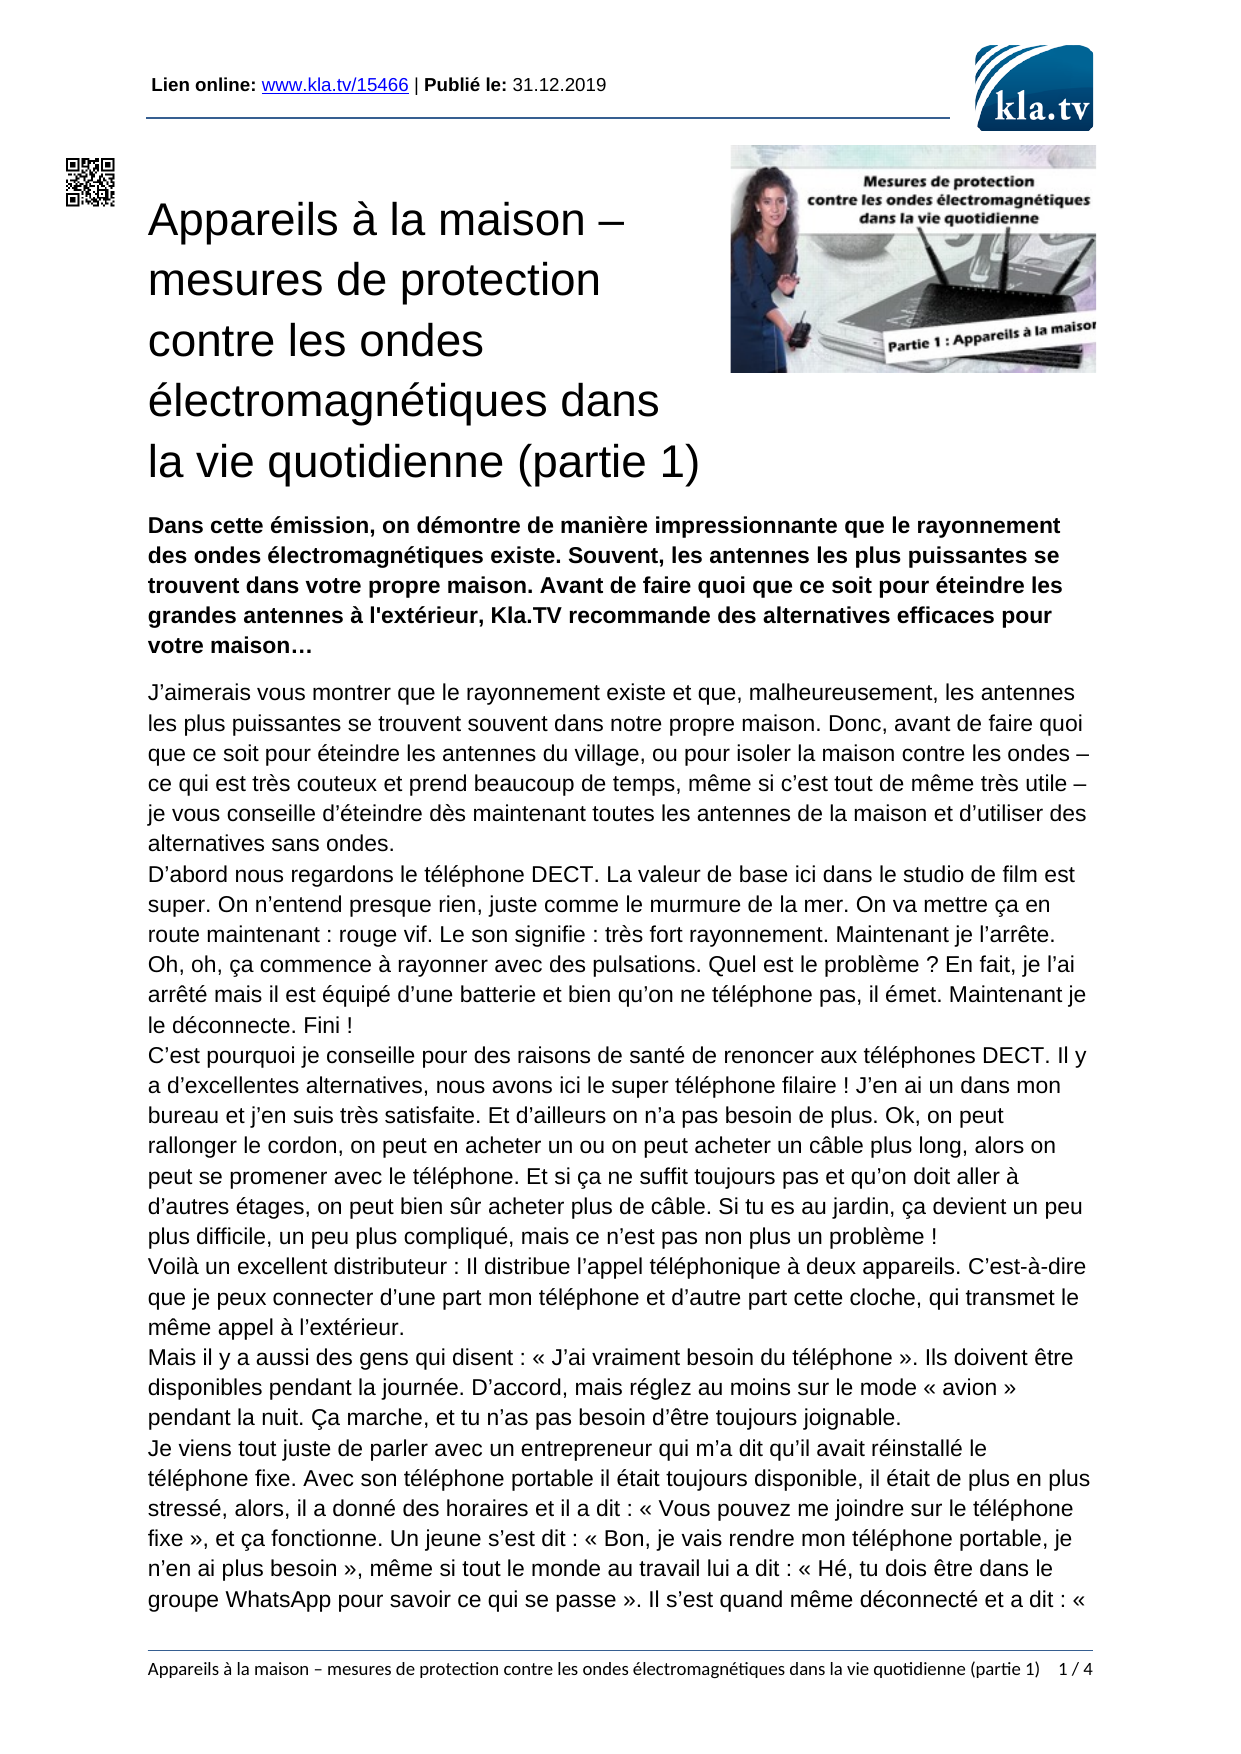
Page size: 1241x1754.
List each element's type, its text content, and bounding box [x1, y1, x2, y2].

text Dans cette émission, on démontre de manière impressionnante que le rayonnement des ondes électromagnétiques existe. Souvent, les antennes les plus puissantes se trouvent dans votre propre maison. Avant de faire quoi que ce soit pour éteindre les grandes antennes à l'extérieur, Kla.TV recommande des alternatives efficaces pour votre maison… [148, 512, 1093, 659]
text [148, 679, 1093, 1612]
text Appareils à la maison – mesures de protection contre les ondes électromagnétiques dans la vie quotidienne (partie 1) [148, 192, 1093, 487]
